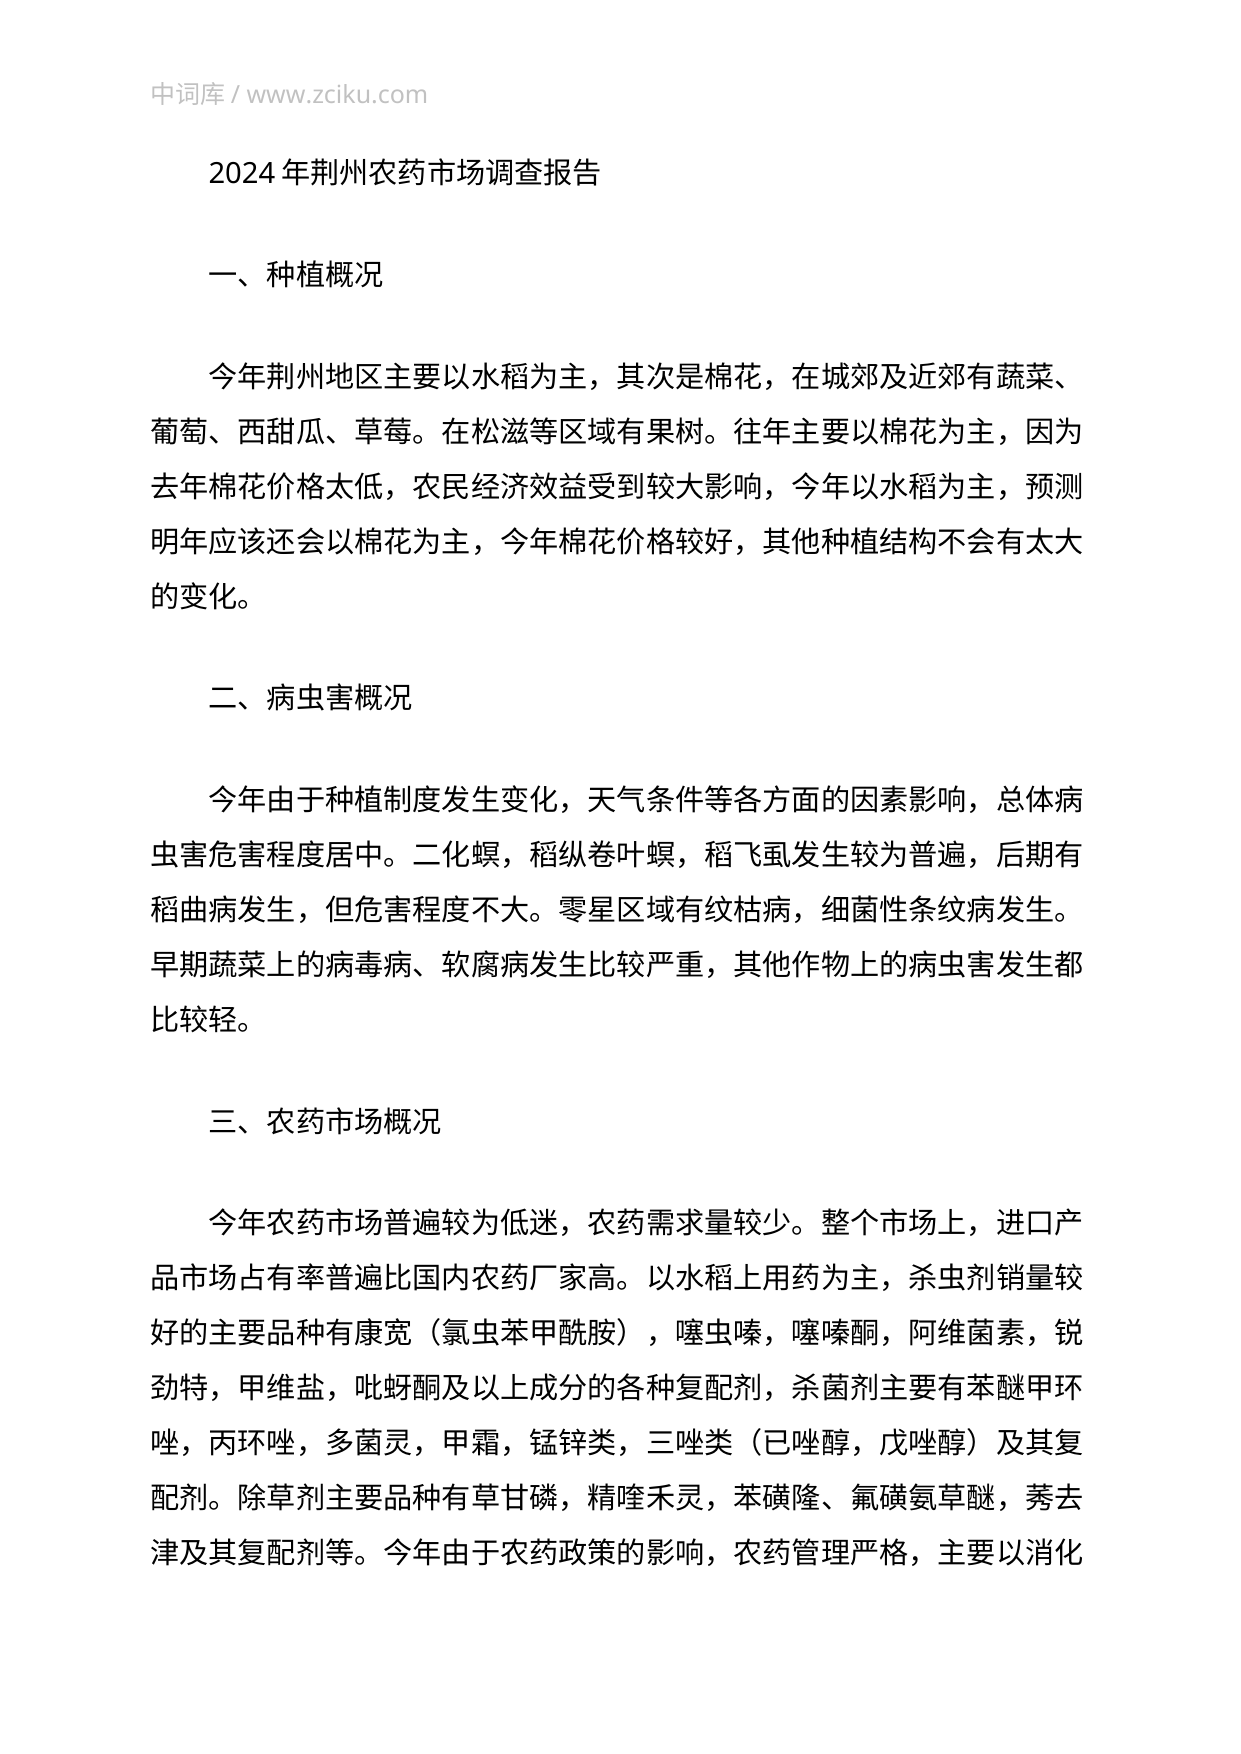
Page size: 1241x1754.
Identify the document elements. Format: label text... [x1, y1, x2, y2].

text 今年由于种植制度发生变化，天气条件等各方面的因素影响，总体病虫害危害程度居中。二化螟，稻纵卷叶螟，稻飞虱发生较为普遍，后期有稻曲病发生，但危害程度不大。零星区域有纹枯病，细菌性条纹病发生。早期蔬菜上的病毒病、软腐病发生比较严重，其他作物上的病虫害发生都比较轻。 [150, 777, 1090, 1039]
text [150, 1200, 1090, 1572]
text 一、种植概况 [150, 252, 1090, 294]
text 今年荆州地区主要以水稻为主，其次是棉花，在城郊及近郊有蔬菜、葡萄、西甜瓜、草莓。在松滋等区域有果树。往年主要以棉花为主，因为去年棉花价格太低，农民经济效益受到较大影响，今年以水稻为主，预测明年应该还会以棉花为主，今年棉花价格较好，其他种植结构不会有太大的变化。 [150, 354, 1090, 616]
text 2024年荆州农药市场调查报告 [150, 150, 1090, 192]
text 三、农药市场概况 [150, 1098, 1090, 1141]
text 二、病虫害概况 [150, 675, 1090, 717]
